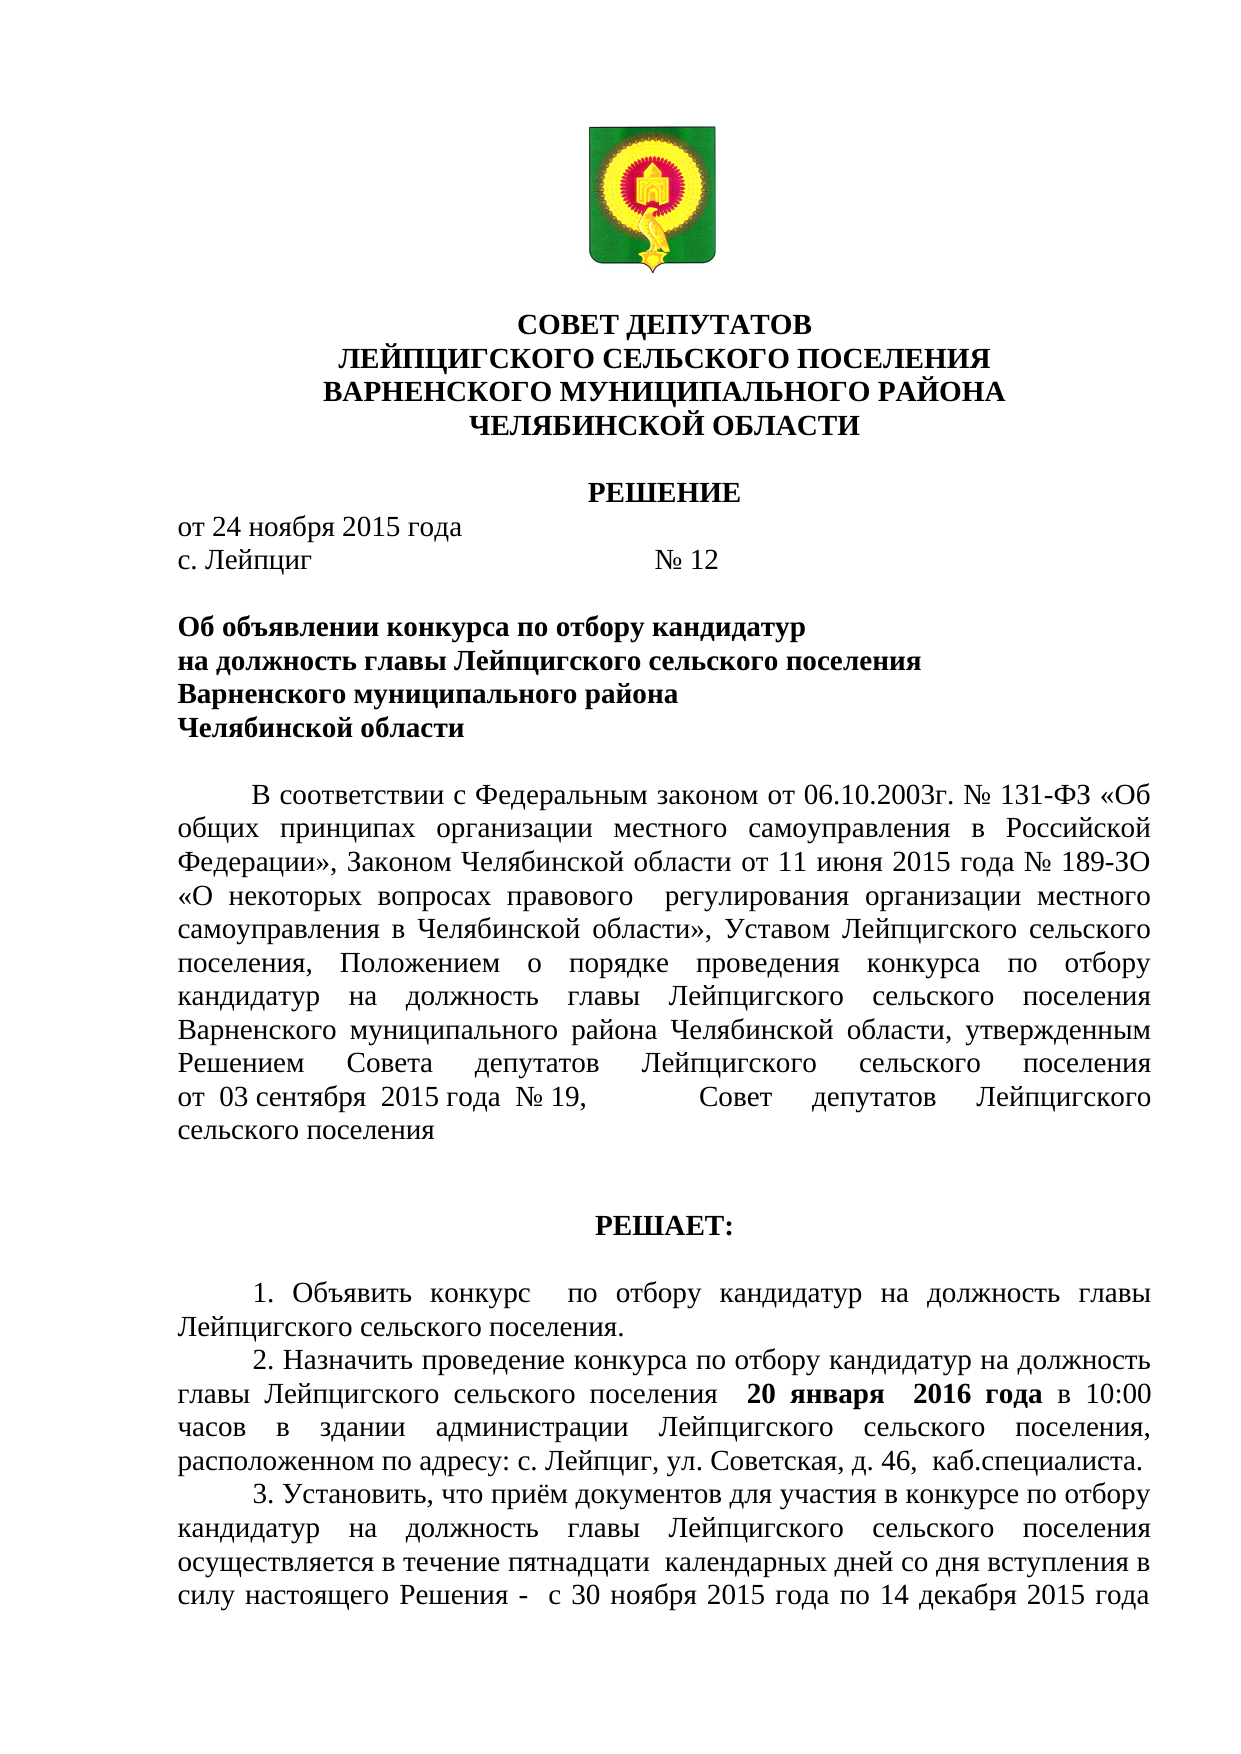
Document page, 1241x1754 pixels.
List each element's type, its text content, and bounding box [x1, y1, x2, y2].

text ЧЕЛЯБИНСКОЙ ОБЛАСТИ [177, 408, 1152, 442]
text В соответствии с Федеральным законом от 06.10.2003г. № 131-ФЗ «Об общих принципах организации местного самоуправления в Российской Федерации», Законом Челябинской области от 11 июня 2015 года № 189-ЗО «О некоторых вопросах правового регулирования организации местного самоуправления в Челябинской области», Уставом Лейпцигского сельского поселения, Положением о порядке проведения конкурса по отбору кандидатур на должность главы Лейпцигского сельского поселения Варненского муниципального района Челябинской области, утвержденным Решением Совета депутатов Лейпцигского сельского поселения от 03 сентября 2015 года № 19, Совет депутатов Лейпцигского сельского поселения [177, 777, 1152, 1146]
text 2. Назначить проведение конкурса по отбору кандидатур на должность главы Лейпцигского сельского поселения 20 января 2016 года в 10:00 часов в здании администрации Лейпцигского сельского поселения, расположенном по адресу: с. Лейпциг, ул. Советская, д. 46, каб.специалиста. [177, 1342, 1152, 1477]
text 1. Объявить конкурс по отбору кандидатур на должность главы Лейпцигского сельского поселения. [177, 1275, 1152, 1342]
text ВАРНЕНСКОГО МУНИЦИПАЛЬНОГО РАЙОНА [177, 374, 1152, 408]
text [177, 1477, 1152, 1611]
text от 24 ноября 2015 года [177, 509, 1152, 542]
text ЛЕЙПЦИГСКОГО СЕЛЬСКОГО ПОСЕЛЕНИЯ [177, 341, 1152, 374]
subtitle РЕШЕНИЕ [177, 475, 1152, 509]
subtitle СОВЕТ ДЕПУТАТОВ [177, 307, 1152, 341]
text Варненского муниципального района [177, 676, 1152, 710]
picture [589, 125, 716, 273]
text Челябинской области [177, 710, 1152, 743]
text на должность главы Лейпцигского сельского поселения [177, 643, 1152, 676]
text РЕШАЕТ: [177, 1208, 1152, 1242]
text Об объявлении конкурса по отбору кандидатур [177, 609, 1152, 643]
text с. Лейпциг № 12 [177, 542, 1152, 576]
